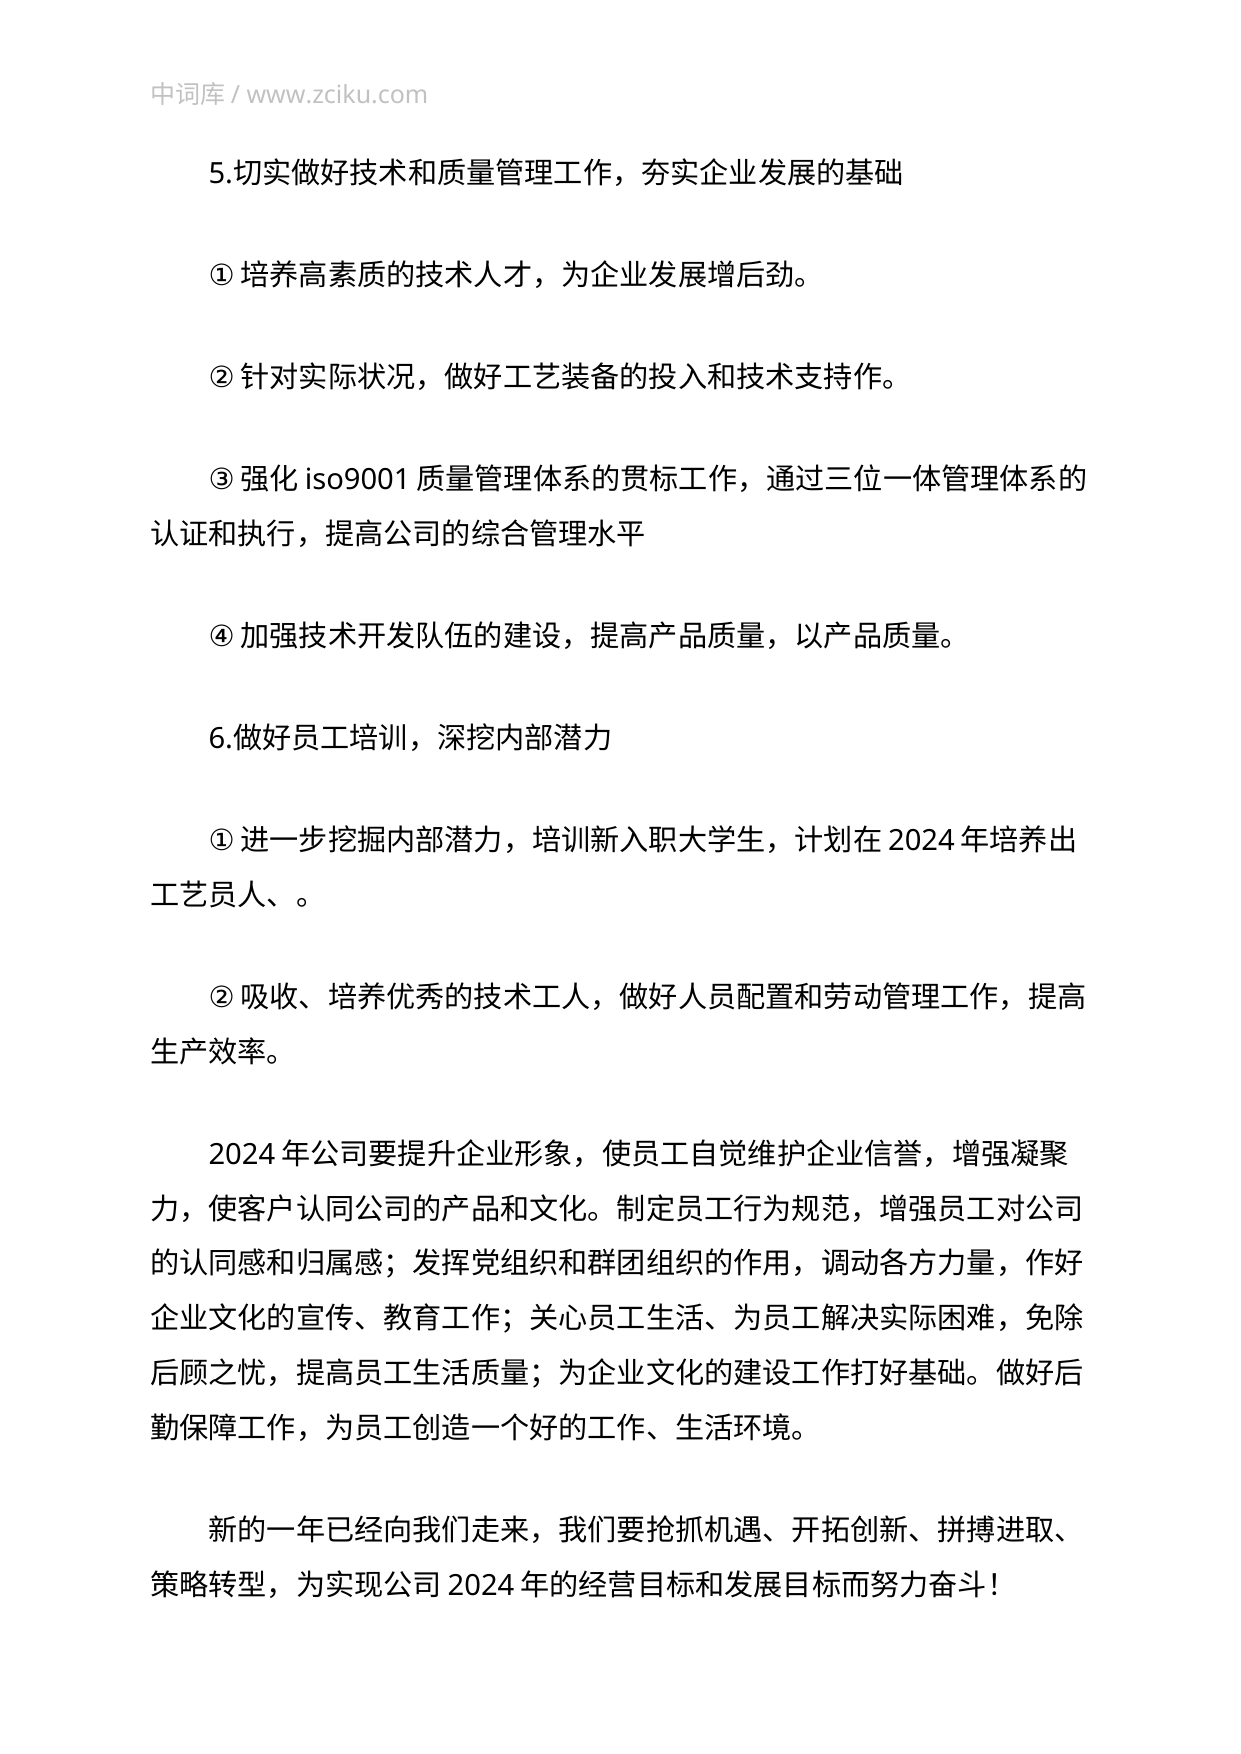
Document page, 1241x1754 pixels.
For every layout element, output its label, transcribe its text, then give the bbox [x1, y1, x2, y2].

text 5.切实做好技术和质量管理工作，夯实企业发展的基础 [150, 150, 1090, 192]
text 6.做好员工培训，深挖内部潜力 [150, 715, 1090, 757]
text ③强化iso9001质量管理体系的贯标工作，通过三位一体管理体系的认证和执行，提高公司的综合管理水平 [150, 456, 1090, 553]
text 新的一年已经向我们走来，我们要抢抓机遇、开拓创新、拼搏进取、策略转型，为实现公司2024年的经营目标和发展目标而努力奋斗！ [150, 1507, 1090, 1604]
text ④加强技术开发队伍的建设，提高产品质量，以产品质量。 [150, 613, 1090, 655]
text ①进一步挖掘内部潜力，培训新入职大学生，计划在2024年培养出工艺员人、。 [150, 817, 1090, 914]
text ②吸收、培养优秀的技术工人，做好人员配置和劳动管理工作，提高生产效率。 [150, 973, 1090, 1071]
text 2024年公司要提升企业形象，使员工自觉维护企业信誉，增强凝聚力，使客户认同公司的产品和文化。制定员工行为规范，增强员工对公司的认同感和归属感；发挥党组织和群团组织的作用，调动各方力量，作好企业文化的宣传、教育工作；关心员工生活、为员工解决实际困难，免除后顾之忧，提高员工生活质量；为企业文化的建设工作打好基础。做好后勤保障工作，为员工创造一个好的工作、生活环境。 [150, 1130, 1090, 1447]
text ①培养高素质的技术人才，为企业发展增后劲。 [150, 252, 1090, 294]
text ②针对实际状况，做好工艺装备的投入和技术支持作。 [150, 354, 1090, 396]
